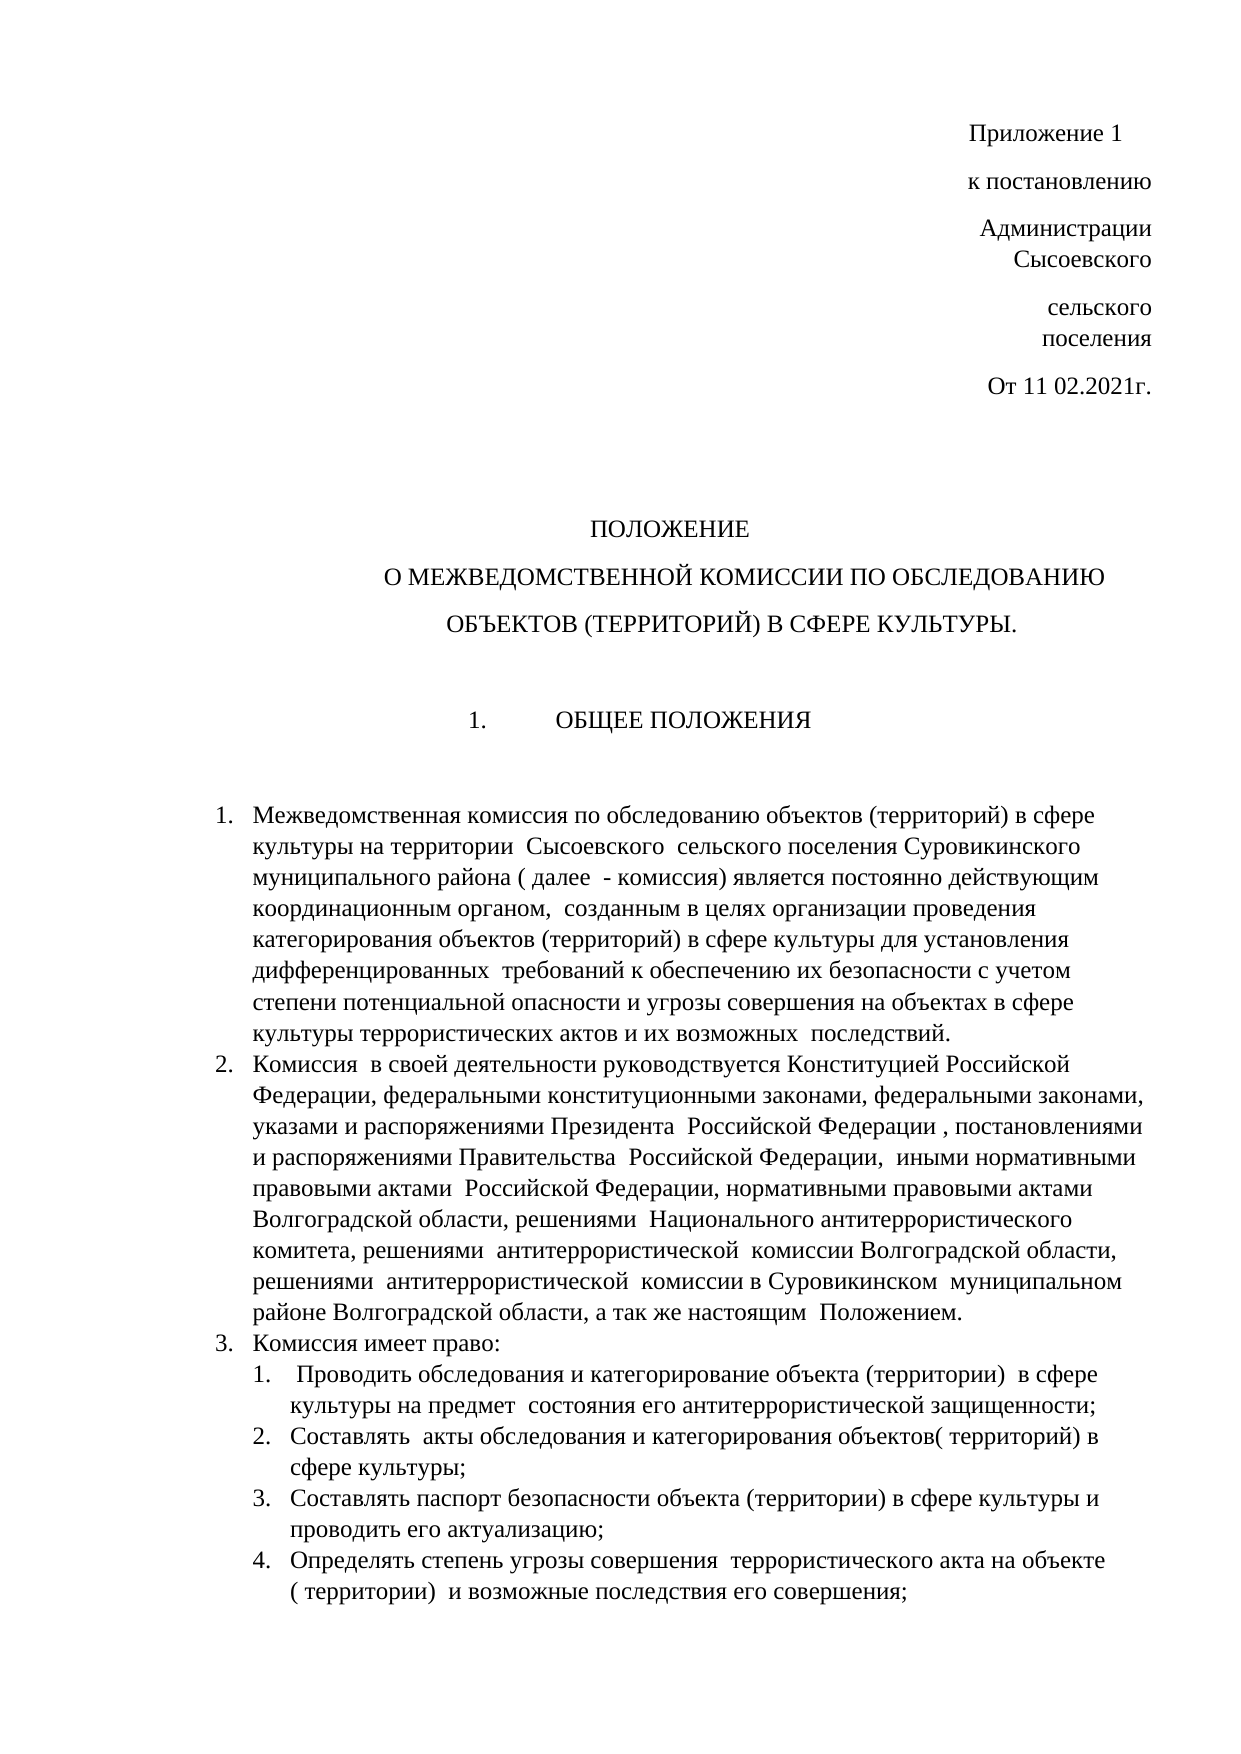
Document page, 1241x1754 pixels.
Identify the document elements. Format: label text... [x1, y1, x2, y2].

text От 11 02.2021г. [177, 371, 1152, 400]
text ПОЛОЖЕНИЕ [177, 514, 1152, 543]
list Комиссия имеет право: [215, 1328, 1152, 1357]
list Межведомственная комиссия по обследованию объектов (территорий) в сфере культуры на территории Сысоевского сельского поселения Суровикинского муниципального района ( далее - комиссия) является постоянно действующим координационным органом, созданным в целях организации проведения категорирования объектов (территорий) в сфере культуры для установления дифференцированных требований к обеспечению их безопасности с учетом степени потенциальной опасности и угрозы совершения на объектах в сфере культуры террористических актов и их возможных последствий. [215, 800, 1152, 1046]
text Администрации Сысоевского [177, 213, 1152, 273]
text к постановлению [177, 166, 1152, 194]
list Определять степень угрозы совершения террористического акта на объекте ( территории) и возможные последствия его совершения; [252, 1545, 1152, 1605]
list ОБЩЕЕ ПОЛОЖЕНИЯ [468, 705, 1152, 734]
text О МЕЖВЕДОМСТВЕННОЙ КОМИССИИ ПО ОБСЛЕДОВАНИЮ [177, 562, 1152, 591]
list Проводить обследования и категорирование объекта (территории) в сфере культуры на предмет состояния его антитеррористической защищенности; [252, 1359, 1152, 1419]
list Составлять акты обследования и категорирования объектов( территорий) в сфере культуры; [252, 1421, 1152, 1481]
text сельского поселения [177, 292, 1152, 352]
list Комиссия в своей деятельности руководствуется Конституцией Российской Федерации, федеральными конституционными законами, федеральными законами, указами и распоряжениями Президента Российской Федерации , постановлениями и распоряжениями Правительства Российской Федерации, иными нормативными правовыми актами Российской Федерации, нормативными правовыми актами Волгоградской области, решениями Национального антитеррористического комитета, решениями антитеррористической комиссии Волгоградской области, решениями антитеррористической комиссии в Суровикинском муниципальном районе Волгоградской области, а так же настоящим Положением. [215, 1049, 1152, 1326]
text ОБЪЕКТОВ (ТЕРРИТОРИЙ) В СФЕРЕ КУЛЬТУРЫ. [177, 609, 1152, 638]
list Составлять паспорт безопасности объекта (территории) в сфере культуры и проводить его актуализацию; [252, 1483, 1152, 1543]
text Приложение 1 [177, 118, 1152, 147]
